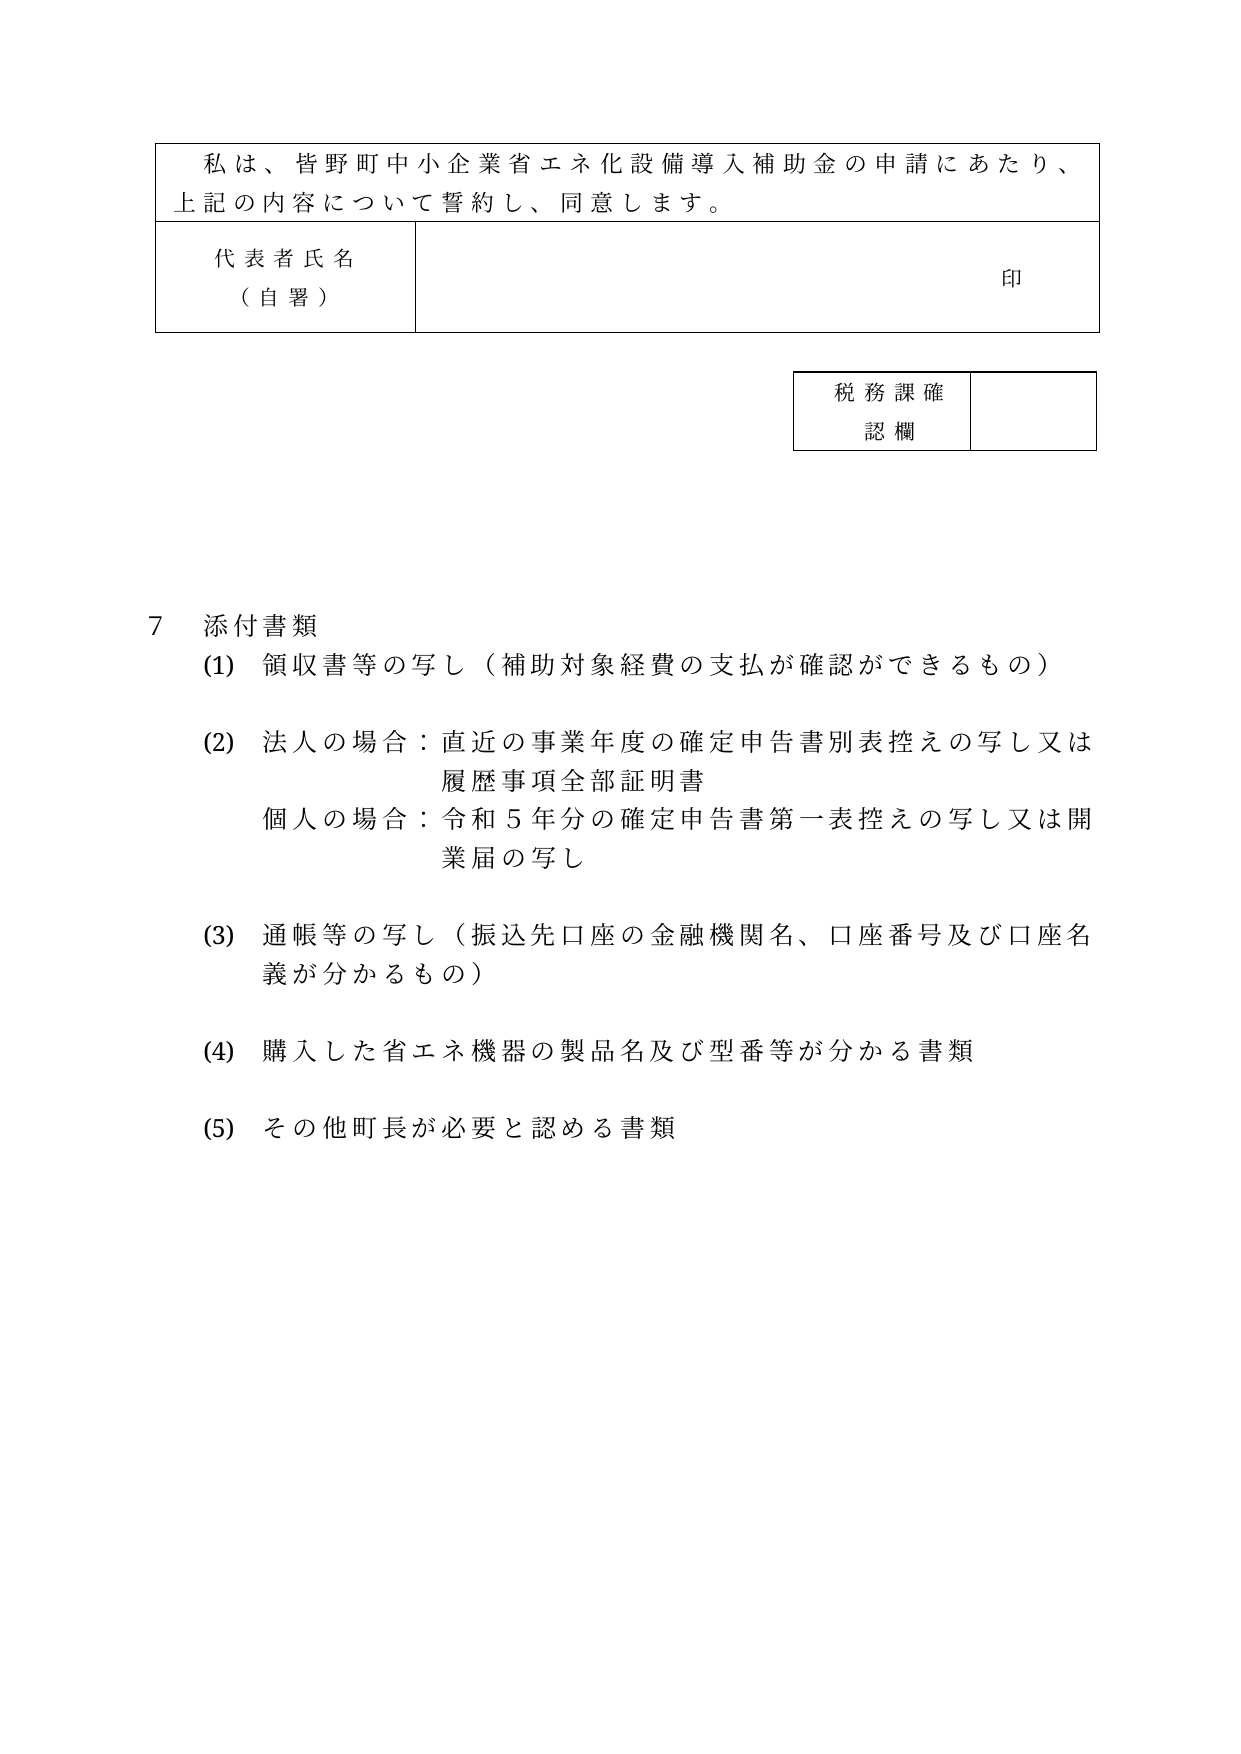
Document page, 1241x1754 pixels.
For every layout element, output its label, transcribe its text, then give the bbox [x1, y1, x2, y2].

table_cell 私は、皆野町中小企業省エネ化設備導入補助金の申請にあたり、上記の内容について誓約し、同意します。 [156, 144, 1099, 221]
text (3) 通帳等の写し（振込先口座の金融機関名、口座番号及び口座名義が分かるもの） [173, 914, 1097, 992]
text ７ 添付書類 [143, 605, 1097, 644]
text (4) 購入した省エネ機器の製品名及び型番等が分かる書類 [143, 1031, 1097, 1069]
text (2) 法人の場合：直近の事業年度の確定申告書別表控えの写し又は履歴事項全部証明書 [173, 721, 1097, 799]
table_header 税務課確認欄 [794, 373, 970, 450]
text (5) その他町長が必要と認める書類 [143, 1108, 1097, 1146]
table_cell 代表者氏名 （自署） [156, 222, 415, 332]
table_header [971, 373, 1096, 450]
text (1) 領収書等の写し（補助対象経費の支払が確認ができるもの） [143, 644, 1097, 683]
text 個人の場合：令和５年分の確定申告書第一表控えの写し又は開業届の写し [233, 799, 1097, 876]
table_cell 印 [416, 222, 1099, 332]
